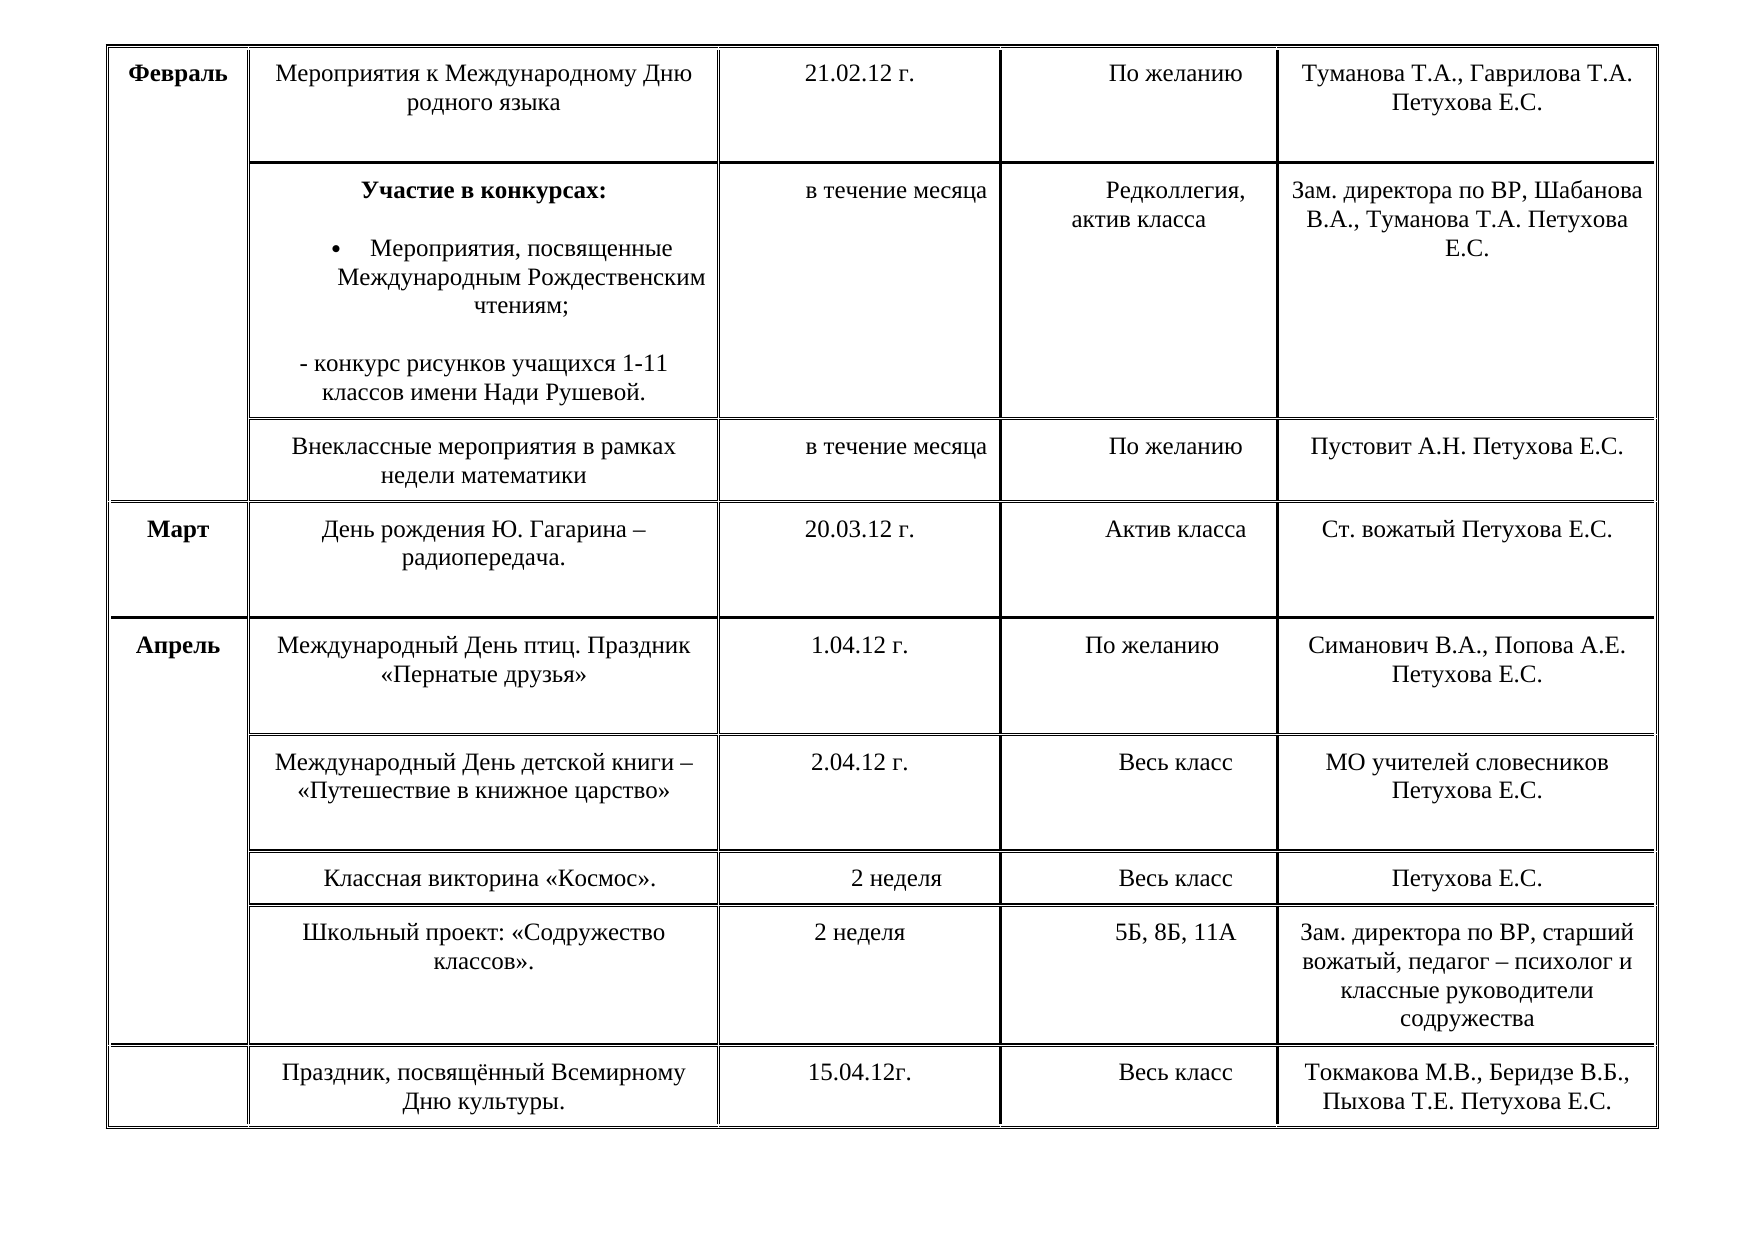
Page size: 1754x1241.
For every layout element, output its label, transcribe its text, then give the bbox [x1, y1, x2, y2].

table_cell Зам. директора по ВР, старший вожатый, педагог – психолог и классные руководители содружества [1279, 903, 1656, 1043]
table_cell Школьный проект: «Содружество классов». [250, 907, 717, 1043]
table_cell Весь класс [1002, 853, 1276, 903]
table_cell 1.04.12 г. [720, 619, 999, 733]
table_cell 20.03.12 г. [720, 503, 999, 616]
table_cell Классная викторина «Космос». [250, 853, 717, 903]
table_cell Ст. вожатый Петухова Е.С. [1279, 500, 1656, 616]
table_cell Внеклассные мероприятия в рамках недели математики [250, 420, 717, 499]
table_cell Редколлегия, актив класса [1002, 164, 1276, 417]
table_cell Международный День птиц. Праздник «Пернатые друзья» [250, 619, 717, 733]
table_cell Туманова Т.А., Гаврилова Т.А. Петухова Е.С. [1277, 48, 1656, 161]
table_cell Праздник, посвящённый Всемирному Дню культуры. [249, 1047, 719, 1126]
table_cell Токмакова М.В., Беридзе В.Б., Пыхова Т.Е. Петухова Е.С. [1277, 1043, 1656, 1126]
table_cell Международный День детской книги – «Путешествие в книжное царство» [250, 736, 717, 849]
table_cell По желанию [1002, 420, 1276, 499]
table_cell Участие в конкурсах: Мероприятия, посвященные Международным Рождественским чтениям; - конкурс рисунков учащихся 1-11 классов имени Нади Рушевой. [250, 164, 717, 417]
table_cell День рождения Ю. Гагарина – радиопередача. [250, 503, 717, 616]
table_cell По желанию [1002, 619, 1276, 733]
table_cell Зам. директора по ВР, Шабанова В.А., Туманова Т.А. Петухова Е.С. [1279, 161, 1656, 417]
table_cell 2 неделя [720, 907, 999, 1043]
table_cell 2 неделя [720, 853, 999, 903]
table_cell Пустовит А.Н. Петухова Е.С. [1277, 417, 1657, 499]
table_cell МО учителей словесников Петухова Е.С. [1277, 733, 1657, 849]
table_cell в течение месяца [720, 420, 999, 499]
table_cell Март [109, 500, 247, 616]
table_cell 15.04.12г. [719, 1047, 1000, 1126]
table_cell По желанию [1000, 46, 1277, 161]
table_cell Мероприятия к Международному Дню родного языка [249, 48, 719, 161]
table_cell 5Б, 8Б, 11А [1002, 907, 1276, 1043]
table_cell Весь класс [1002, 736, 1276, 849]
table_cell [109, 1043, 249, 1126]
table_cell в течение месяца [720, 164, 999, 417]
table_cell 21.02.12 г. [719, 48, 1000, 161]
table_cell Петухова Е.С. [1279, 849, 1656, 903]
table_cell Февраль [109, 48, 249, 499]
table_cell Симанович В.А., Попова А.Е. Петухова Е.С. [1279, 616, 1656, 733]
table_cell Апрель [109, 616, 247, 1043]
table_cell Актив класса [1002, 503, 1276, 616]
table_cell Весь класс [1000, 1047, 1277, 1126]
table_cell 2.04.12 г. [720, 736, 999, 849]
